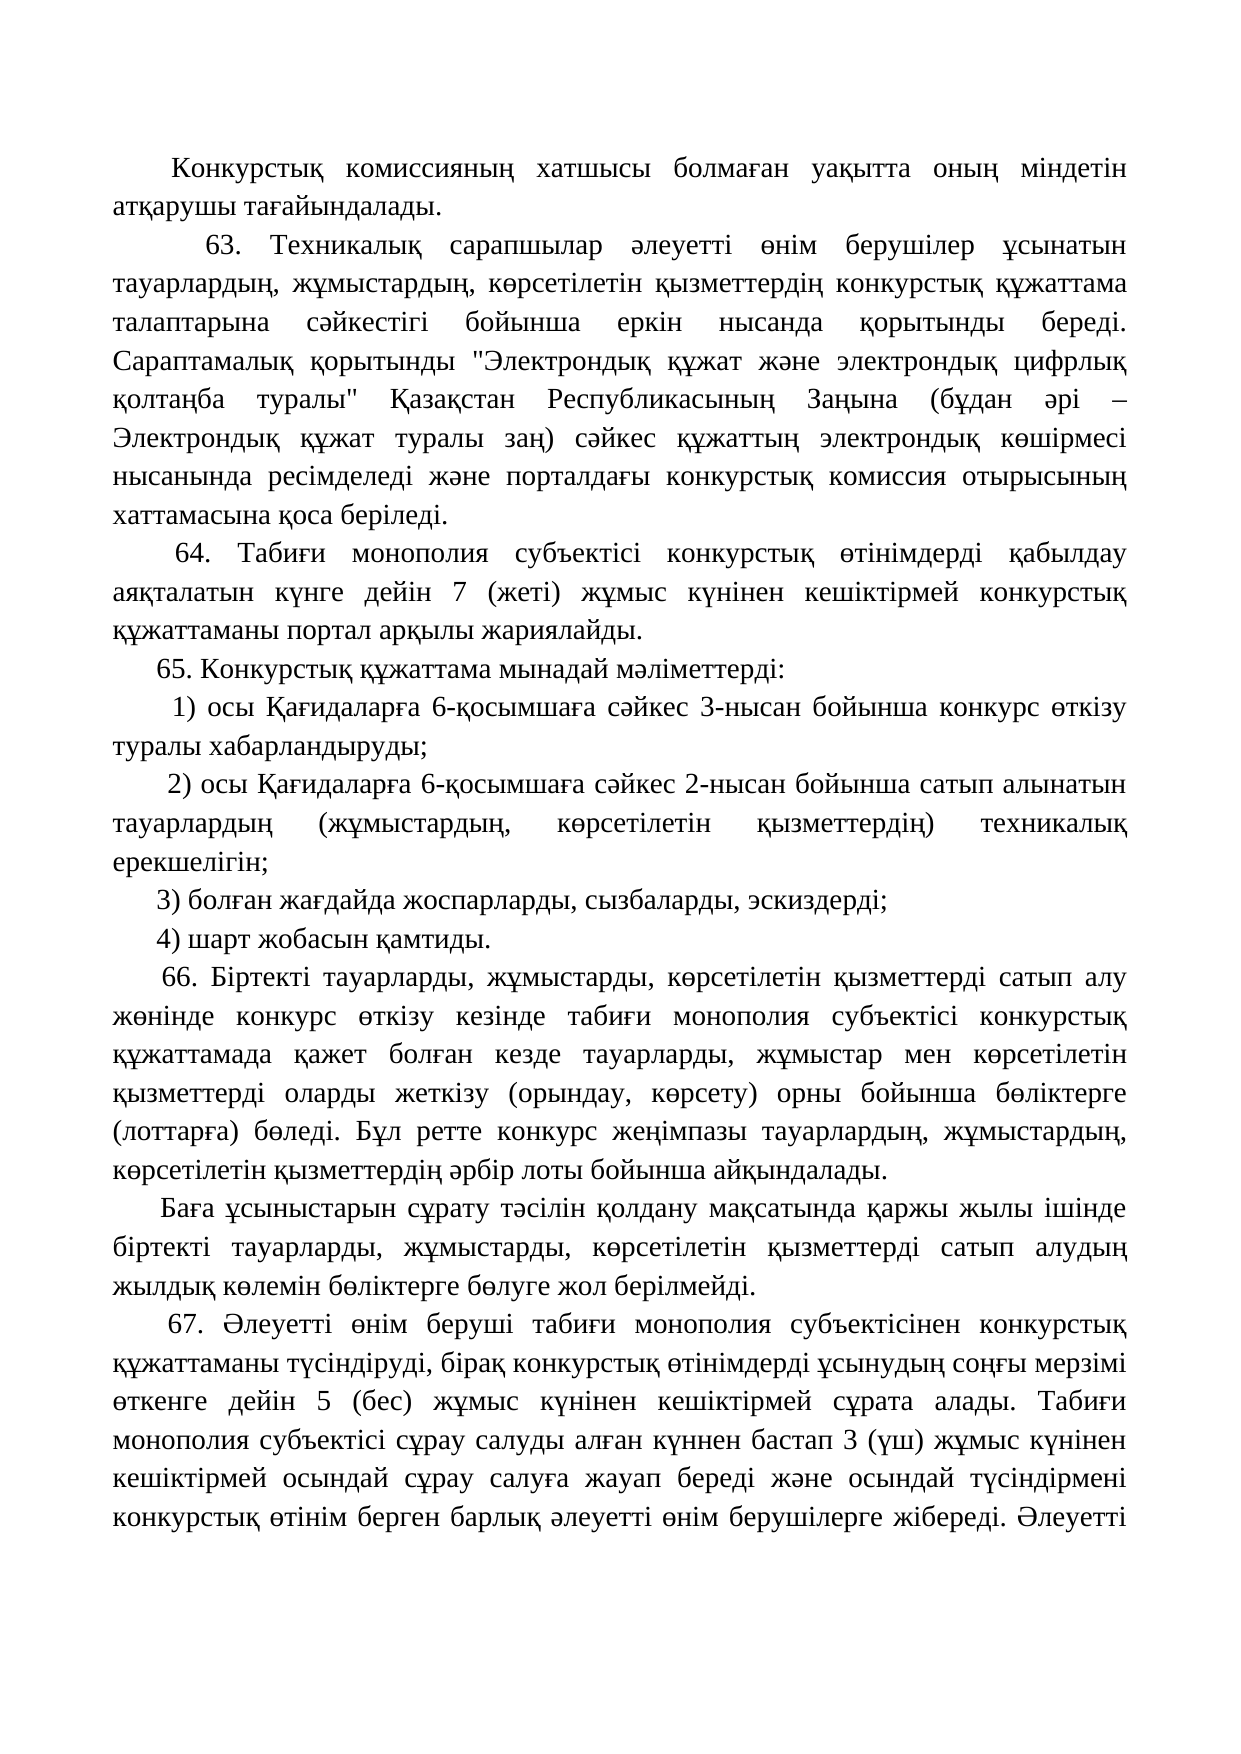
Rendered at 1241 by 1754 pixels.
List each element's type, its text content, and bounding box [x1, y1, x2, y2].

text 66. Біртекті тауарларды, жұмыстарды, көрсетілетін қызметтерді сатып алу жөнінде конкурс өткізу кезінде табиғи монополия субъектісі конкурстық құжаттамада қажет болған кезде тауарларды, жұмыстар мен көрсетілетін қызметтерді оларды жеткізу (орындау, көрсету) орны бойынша бөліктерге (лоттарға) бөледі. Бұл ретте конкурс жеңімпазы тауарлардың, жұмыстардың, көрсетілетін қызметтердің әрбір лоты бойынша айқындалады. [112, 959, 1128, 1186]
text 4) шарт жобасын қамтиды. [112, 921, 1128, 954]
text Конкурстық комиссияның хатшысы болмаған уақытта оның міндетін атқарушы тағайындалады. [112, 150, 1128, 222]
text 2) осы Қағидаларға 6-қосымшаға сәйкес 2-нысан бойынша сатып алынатын тауарлардың (жұмыстардың, көрсетілетін қызметтердің) техникалық ерекшелігін; [112, 767, 1128, 877]
text Баға ұсыныстарын сұрату тәсілін қолдану мақсатында қаржы жылы ішінде біртекті тауарларды, жұмыстарды, көрсетілетін қызметтерді сатып алудың жылдық көлемін бөліктерге бөлуге жол берілмейді. [112, 1191, 1128, 1301]
text 64. Табиғи монополия субъектісі конкурстық өтінімдерді қабылдау аяқталатын күнге дейін 7 (жеті) жұмыс күнінен кешіктірмей конкурстық құжаттаманы портал арқылы жариялайды. [112, 535, 1128, 646]
text 65. Конкурстық құжаттама мынадай мәліметтерді: [112, 651, 1128, 684]
text 3) болған жағдайда жоспарларды, сызбаларды, эскиздерді; [112, 882, 1128, 916]
text 1) осы Қағидаларға 6-қосымшаға сәйкес 3-нысан бойынша конкурс өткізу туралы хабарландыруды; [112, 689, 1128, 762]
